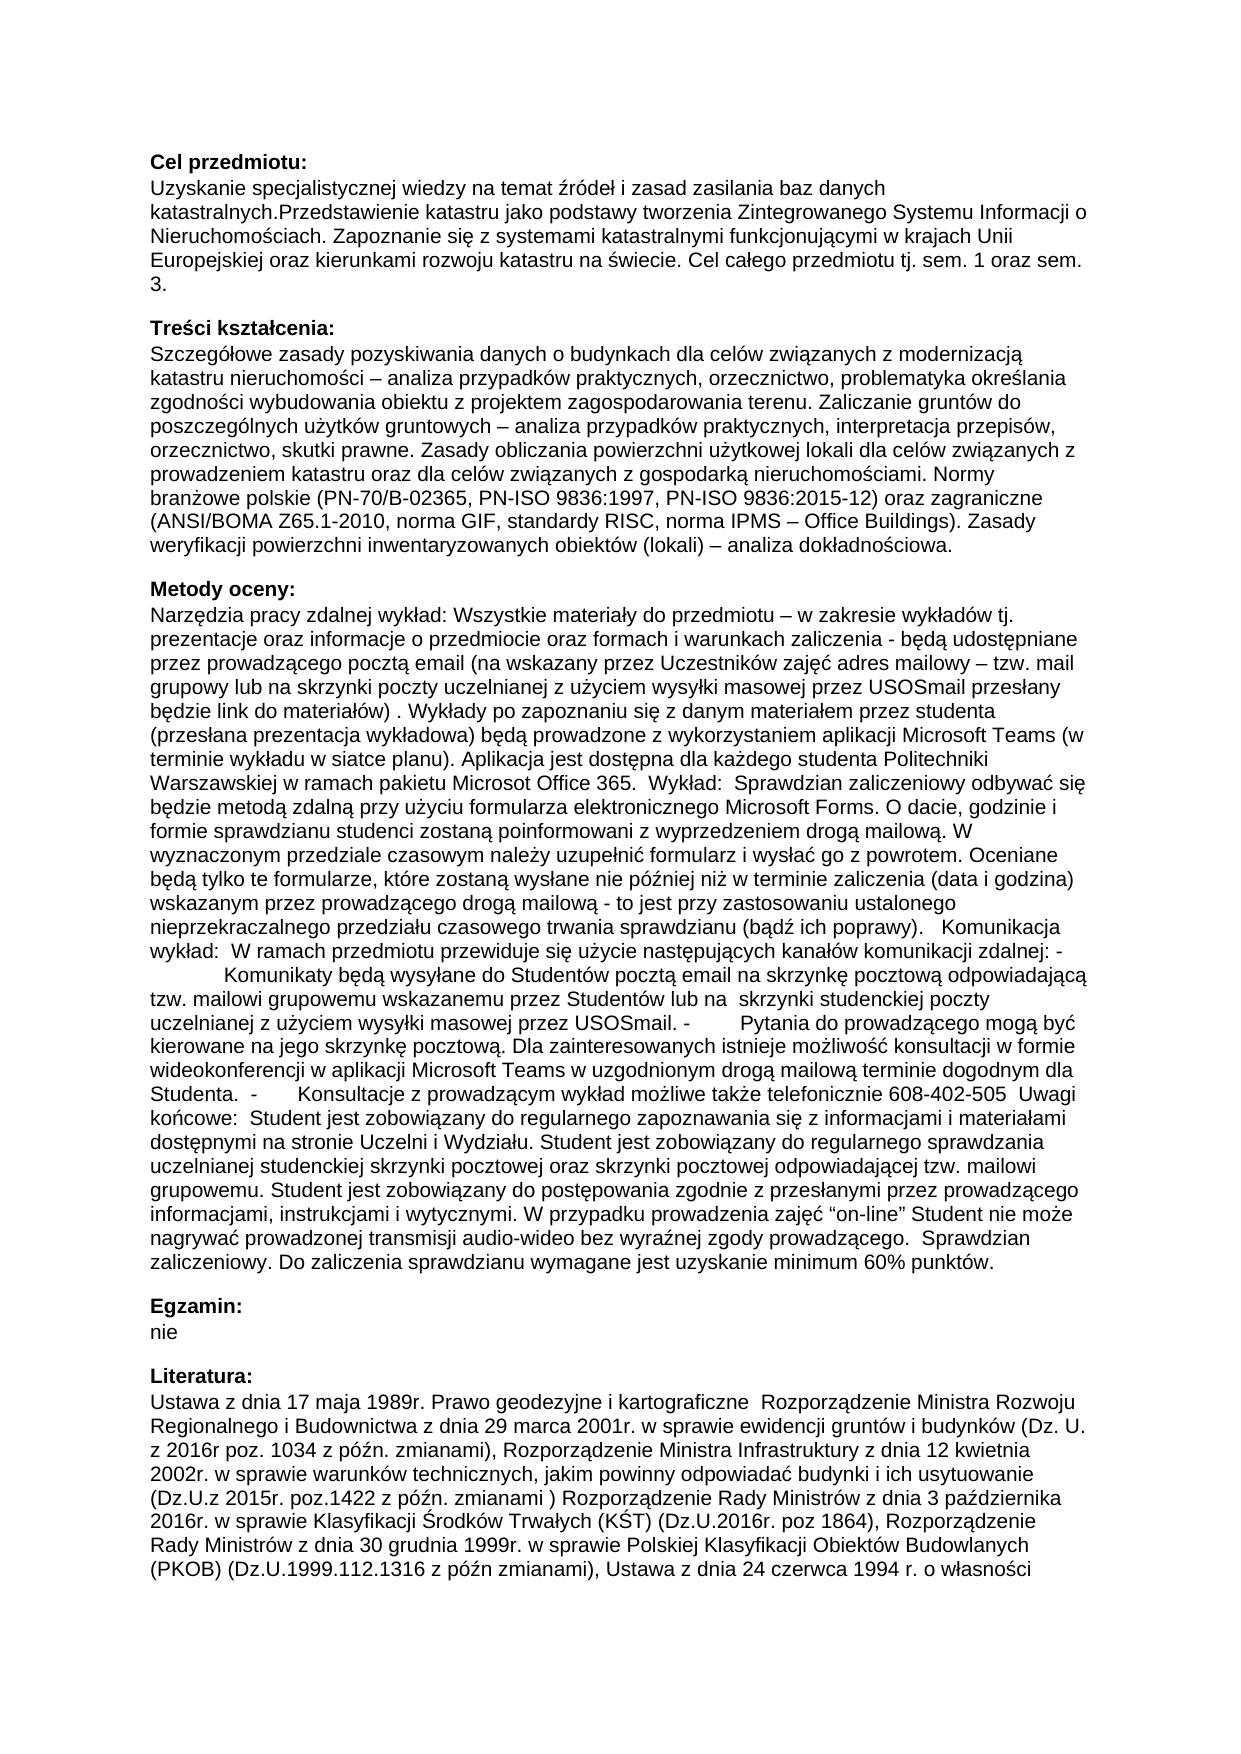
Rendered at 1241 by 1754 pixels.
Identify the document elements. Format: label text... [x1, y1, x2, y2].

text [150, 1389, 1090, 1581]
text Literatura: [150, 1363, 1090, 1387]
text Metody oceny: [150, 577, 1090, 601]
text nie [150, 1320, 1090, 1344]
text Egzamin: [150, 1294, 1090, 1318]
text Treści kształcenia: [150, 316, 1090, 339]
text Cel przedmiotu: [150, 150, 1090, 174]
text Szczegółowe zasady pozyskiwania danych o budynkach dla celów związanych z modernizacją katastru nieruchomości – analiza przypadków praktycznych, orzecznictwo, problematyka określania zgodności wybudowania obiektu z projektem zagospodarowania terenu. Zaliczanie gruntów do poszczególnych użytków gruntowych – analiza przypadków praktycznych, interpretacja przepisów, orzecznictwo, skutki prawne. Zasady obliczania powierzchni użytkowej lokali dla celów związanych z prowadzeniem katastru oraz dla celów związanych z gospodarką nieruchomościami. Normy branżowe polskie (PN-70/B-02365, PN-ISO 9836:1997, PN-ISO 9836:2015-12) oraz zagraniczne (ANSI/BOMA Z65.1-2010, norma GIF, standardy RISC, norma IPMS – Office Buildings). Zasady weryfikacji powierzchni inwentaryzowanych obiektów (lokali) – analiza dokładnościowa. [150, 342, 1090, 557]
text Narzędzia pracy zdalnej wykład: Wszystkie materiały do przedmiotu – w zakresie wykładów tj. prezentacje oraz informacje o przedmiocie oraz formach i warunkach zaliczenia - będą udostępniane przez prowadzącego pocztą email (na wskazany przez Uczestników zajęć adres mailowy – tzw. mail grupowy lub na skrzynki poczty uczelnianej z użyciem wysyłki masowej przez USOSmail przesłany będzie link do materiałów) . Wykłady po zapoznaniu się z danym materiałem przez studenta (przesłana prezentacja wykładowa) będą prowadzone z wykorzystaniem aplikacji Microsoft Teams (w terminie wykładu w siatce planu). Aplikacja jest dostępna dla każdego studenta Politechniki Warszawskiej w ramach pakietu Microsot Office 365. Wykład: Sprawdzian zaliczeniowy odbywać się będzie metodą zdalną przy użyciu formularza elektronicznego Microsoft Forms. O dacie, godzinie i formie sprawdzianu studenci zostaną poinformowani z wyprzedzeniem drogą mailową. W wyznaczonym przedziale czasowym należy uzupełnić formularz i wysłać go z powrotem. Oceniane będą tylko te formularze, które zostaną wysłane nie później niż w terminie zaliczenia (data i godzina) wskazanym przez prowadzącego drogą mailową - to jest przy zastosowaniu ustalonego nieprzekraczalnego przedziału czasowego trwania sprawdzianu (bądź ich poprawy). Komunikacja wykład: W ramach przedmiotu przewiduje się użycie następujących kanałów komunikacji zdalnej: - Komunikaty będą wysyłane do Studentów pocztą email na skrzynkę pocztową odpowiadającą tzw. mailowi grupowemu wskazanemu przez Studentów lub na skrzynki studenckiej poczty uczelnianej z użyciem wysyłki masowej przez USOSmail. - Pytania do prowadzącego mogą być kierowane na jego skrzynkę pocztową. Dla zainteresowanych istnieje możliwość konsultacji w formie wideokonferencji w aplikacji Microsoft Teams w uzgodnionym drogą mailową terminie dogodnym dla Studenta. - Konsultacje z prowadzącym wykład możliwe także telefonicznie 608-402-505 Uwagi końcowe: Student jest zobowiązany do regularnego zapoznawania się z informacjami i materiałami dostępnymi na stronie Uczelni i Wydziału. Student jest zobowiązany do regularnego sprawdzania uczelnianej studenckiej skrzynki pocztowej oraz skrzynki pocztowej odpowiadającej tzw. mailowi grupowemu. Student jest zobowiązany do postępowania zgodnie z przesłanymi przez prowadzącego informacjami, instrukcjami i wytycznymi. W przypadku prowadzenia zajęć “on-line” Student nie może nagrywać prowadzonej transmisji audio-wideo bez wyraźnej zgody prowadzącego. Sprawdzian zaliczeniowy. Do zaliczenia sprawdzianu wymagane jest uzyskanie minimum 60% punktów. [150, 603, 1090, 1274]
text Uzyskanie specjalistycznej wiedzy na temat źródeł i zasad zasilania baz danych katastralnych.Przedstawienie katastru jako podstawy tworzenia Zintegrowanego Systemu Informacji o Nieruchomościach. Zapoznanie się z systemami katastralnymi funkcjonującymi w krajach Unii Europejskiej oraz kierunkami rozwoju katastru na świecie. Cel całego przedmiotu tj. sem. 1 oraz sem. 3. [150, 176, 1090, 296]
